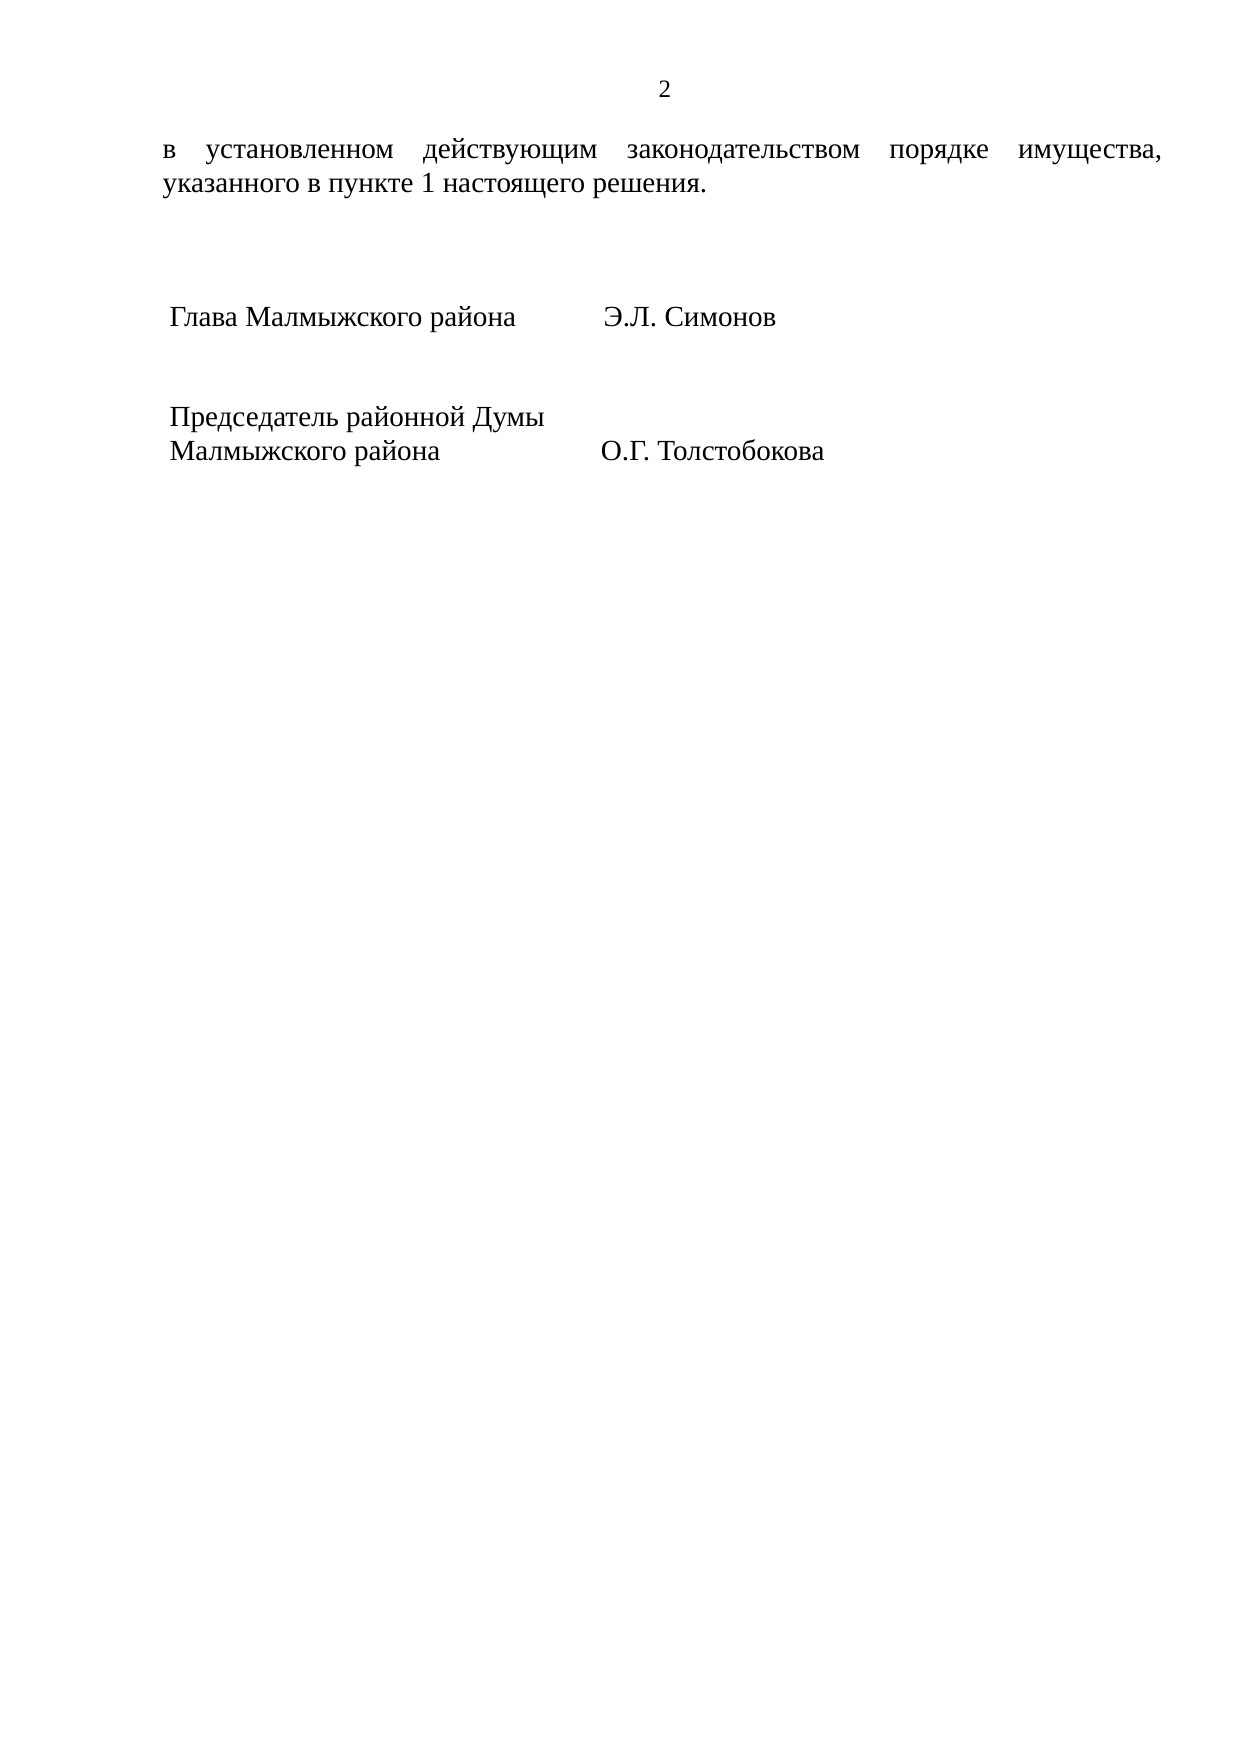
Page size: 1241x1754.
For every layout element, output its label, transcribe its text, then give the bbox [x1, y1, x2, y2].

text Малмыжского района О.Г. Толстобокова [169, 433, 1152, 467]
text Глава Малмыжского района Э.Л. Симонов [169, 299, 1152, 332]
text Председатель районной Думы [169, 399, 1152, 433]
list в установленном действующим законодательством порядке имущества, указанного в пункте 1 настоящего решения. [162, 131, 1163, 198]
